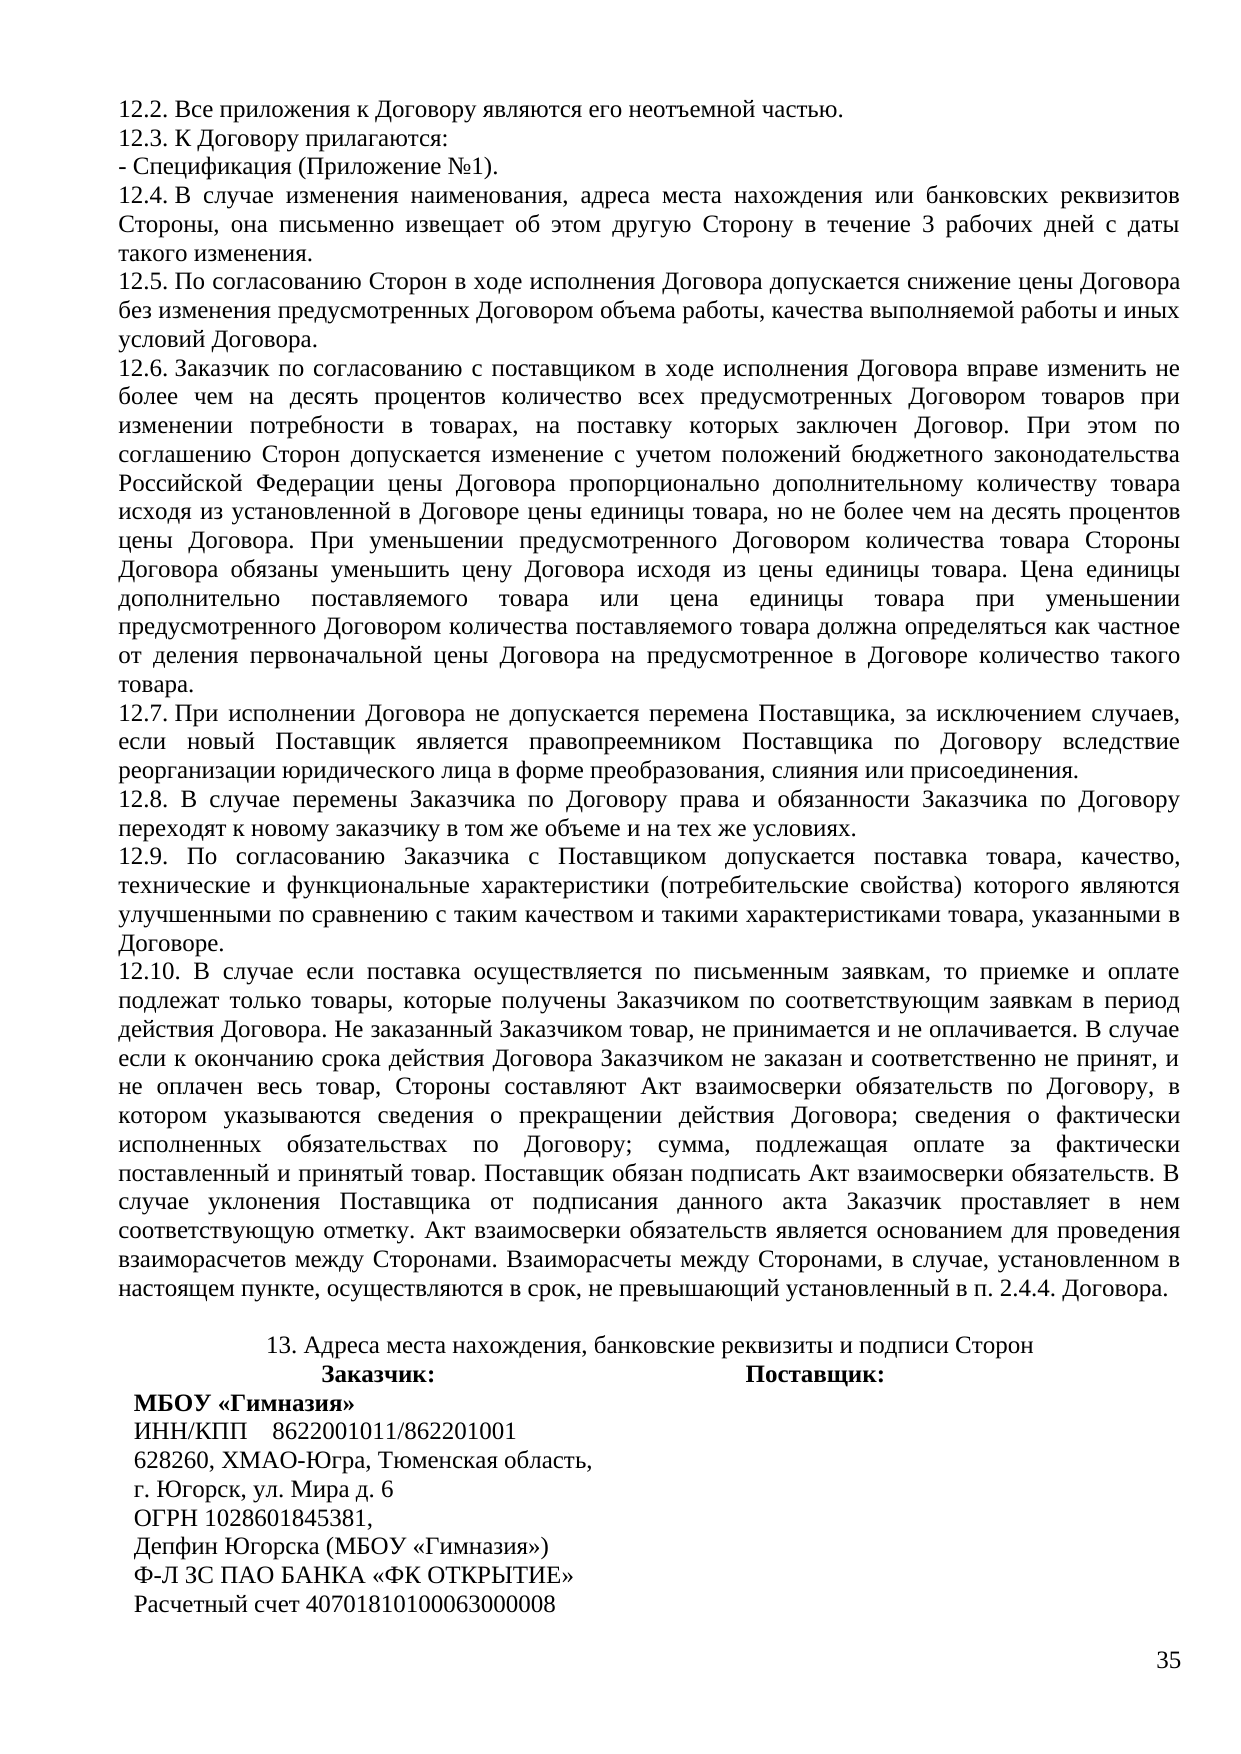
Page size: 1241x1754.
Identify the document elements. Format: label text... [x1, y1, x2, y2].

text 12.3. К Договору прилагаются: [118, 123, 1181, 151]
text 12.5. По согласованию Сторон в ходе исполнения Договора допускается снижение цены Договора без изменения предусмотренных Договором объема работы, качества выполняемой работы и иных условий Договора. [118, 266, 1181, 353]
text 12.2. Все приложения к Договору являются его неотъемной частью. [118, 94, 1181, 123]
text 12.10. В случае если поставка осуществляется по письменным заявкам, то приемке и оплате подлежат только товары, которые получены Заказчиком по соответствующим заявкам в период действия Договора. Не заказанный Заказчиком товар, не принимается и не оплачивается. В случае если к окончанию срока действия Договора Заказчиком не заказан и соответственно не принят, и не оплачен весь товар, Стороны составляют Акт взаимосверки обязательств по Договору, в котором указываются сведения о прекращении действия Договора; сведения о фактически исполненных обязательствах по Договору; сумма, подлежащая оплате за фактически поставленный и принятый товар. Поставщик обязан подписать Акт взаимосверки обязательств. В случае уклонения Поставщика от подписания данного акта Заказчик проставляет в нем соответствующую отметку. Акт взаимосверки обязательств является основанием для проведения взаиморасчетов между Сторонами. Взаиморасчеты между Сторонами, в случае, установленном в настоящем пункте, осуществляются в срок, не превышающий установленный в п. 2.4.4. Договора. [118, 956, 1181, 1301]
table_header Поставщик: [634, 1359, 1146, 1618]
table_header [122, 1359, 634, 1618]
text 12.6. Заказчик по согласованию с поставщиком в ходе исполнения Договора вправе изменить не более чем на десять процентов количество всех предусмотренных Договором товаров при изменении потребности в товарах, на поставку которых заключен Договор. При этом по соглашению Сторон допускается изменение с учетом положений бюджетного законодательства Российской Федерации цены Договора пропорционально дополнительному количеству товара исходя из установленной в Договоре цены единицы товара, но не более чем на десять процентов цены Договора. При уменьшении предусмотренного Договором количества товара Стороны Договора обязаны уменьшить цену Договора исходя из цены единицы товара. Цена единицы дополнительно поставляемого товара или цена единицы товара при уменьшении предусмотренного Договором количества поставляемого товара должна определяться как частное от деления первоначальной цены Договора на предусмотренное в Договоре количество такого товара. [118, 353, 1181, 698]
text 12.9. По согласованию Заказчика с Поставщиком допускается поставка товара, качество, технические и функциональные характеристики (потребительские свойства) которого являются улучшенными по сравнению с таким качеством и такими характеристиками товара, указанными в Договоре. [118, 841, 1181, 956]
text 12.7. При исполнении Договора не допускается перемена Поставщика, за исключением случаев, если новый Поставщик является правопреемником Поставщика по Договору вследствие реорганизации юридического лица в форме преобразования, слияния или присоединения. [118, 698, 1181, 784]
text 12.8. В случае перемены Заказчика по Договору права и обязанности Заказчика по Договору переходят к новому заказчику в том же объеме и на тех же условиях. [118, 784, 1181, 841]
text 13. Адреса места нахождения, банковские реквизиты и подписи Сторон [118, 1330, 1181, 1359]
text 12.4. В случае изменения наименования, адреса места нахождения или банковских реквизитов Стороны, она письменно извещает об этом другую Сторону в течение 3 рабочих дней с даты такого изменения. [118, 180, 1181, 266]
text - Спецификация (Приложение №1). [118, 151, 1181, 180]
